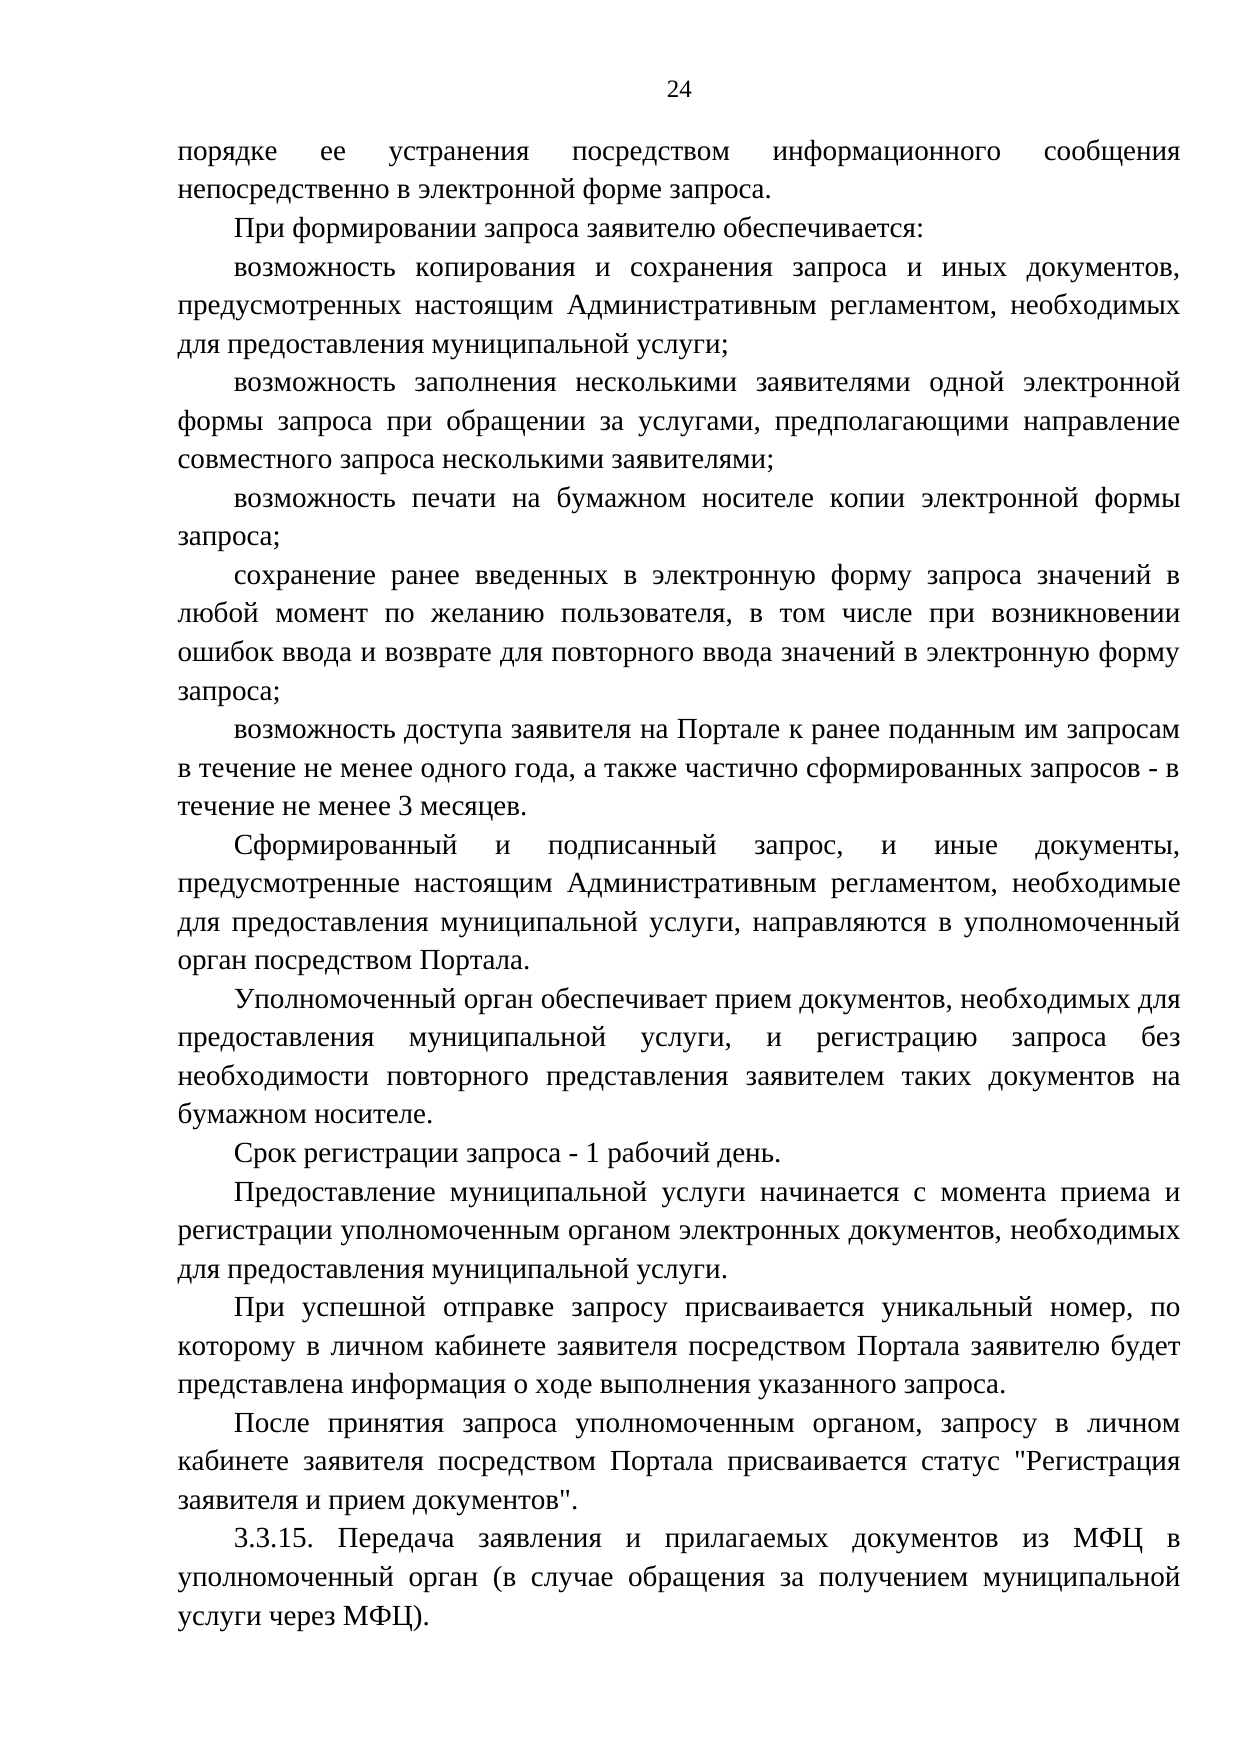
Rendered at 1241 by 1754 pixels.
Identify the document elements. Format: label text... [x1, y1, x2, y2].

text возможность доступа заявителя на Портале к ранее поданным им запросам в течение не менее одного года, а также частично сформированных запросов - в течение не менее 3 месяцев. [177, 711, 1181, 822]
text возможность заполнения несколькими заявителями одной электронной формы запроса при обращении за услугами, предполагающими направление совместного запроса несколькими заявителями; [177, 364, 1181, 475]
text Срок регистрации запроса - 1 рабочий день. [177, 1135, 1181, 1169]
text возможность копирования и сохранения запроса и иных документов, предусмотренных настоящим Административным регламентом, необходимых для предоставления муниципальной услуги; [177, 249, 1181, 359]
text При успешной отправке запросу присваивается уникальный номер, по которому в личном кабинете заявителя посредством Портала заявителю будет представлена информация о ходе выполнения указанного запроса. [177, 1289, 1181, 1400]
text Предоставление муниципальной услуги начинается с момента приема и регистрации уполномоченным органом электронных документов, необходимых для предоставления муниципальной услуги. [177, 1174, 1181, 1284]
text Сформированный и подписанный запрос, и иные документы, предусмотренные настоящим Административным регламентом, необходимые для предоставления муниципальной услуги, направляются в уполномоченный орган посредством Портала. [177, 827, 1181, 976]
text При формировании запроса заявителю обеспечивается: [177, 210, 1181, 244]
text Уполномоченный орган обеспечивает прием документов, необходимых для предоставления муниципальной услуги, и регистрацию запроса без необходимости повторного представления заявителем таких документов на бумажном носителе. [177, 981, 1181, 1130]
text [177, 133, 1181, 205]
text сохранение ранее введенных в электронную форму запроса значений в любой момент по желанию пользователя, в том числе при возникновении ошибок ввода и возврате для повторного ввода значений в электронную форму запроса; [177, 557, 1181, 706]
text возможность печати на бумажном носителе копии электронной формы запроса; [177, 480, 1181, 552]
text После принятия запроса уполномоченным органом, запросу в личном кабинете заявителя посредством Портала присваивается статус "Регистрация заявителя и прием документов". [177, 1405, 1181, 1516]
text 3.3.15. Передача заявления и прилагаемых документов из МФЦ в уполномоченный орган (в случае обращения за получением муниципальной услуги через МФЦ). [177, 1521, 1181, 1631]
